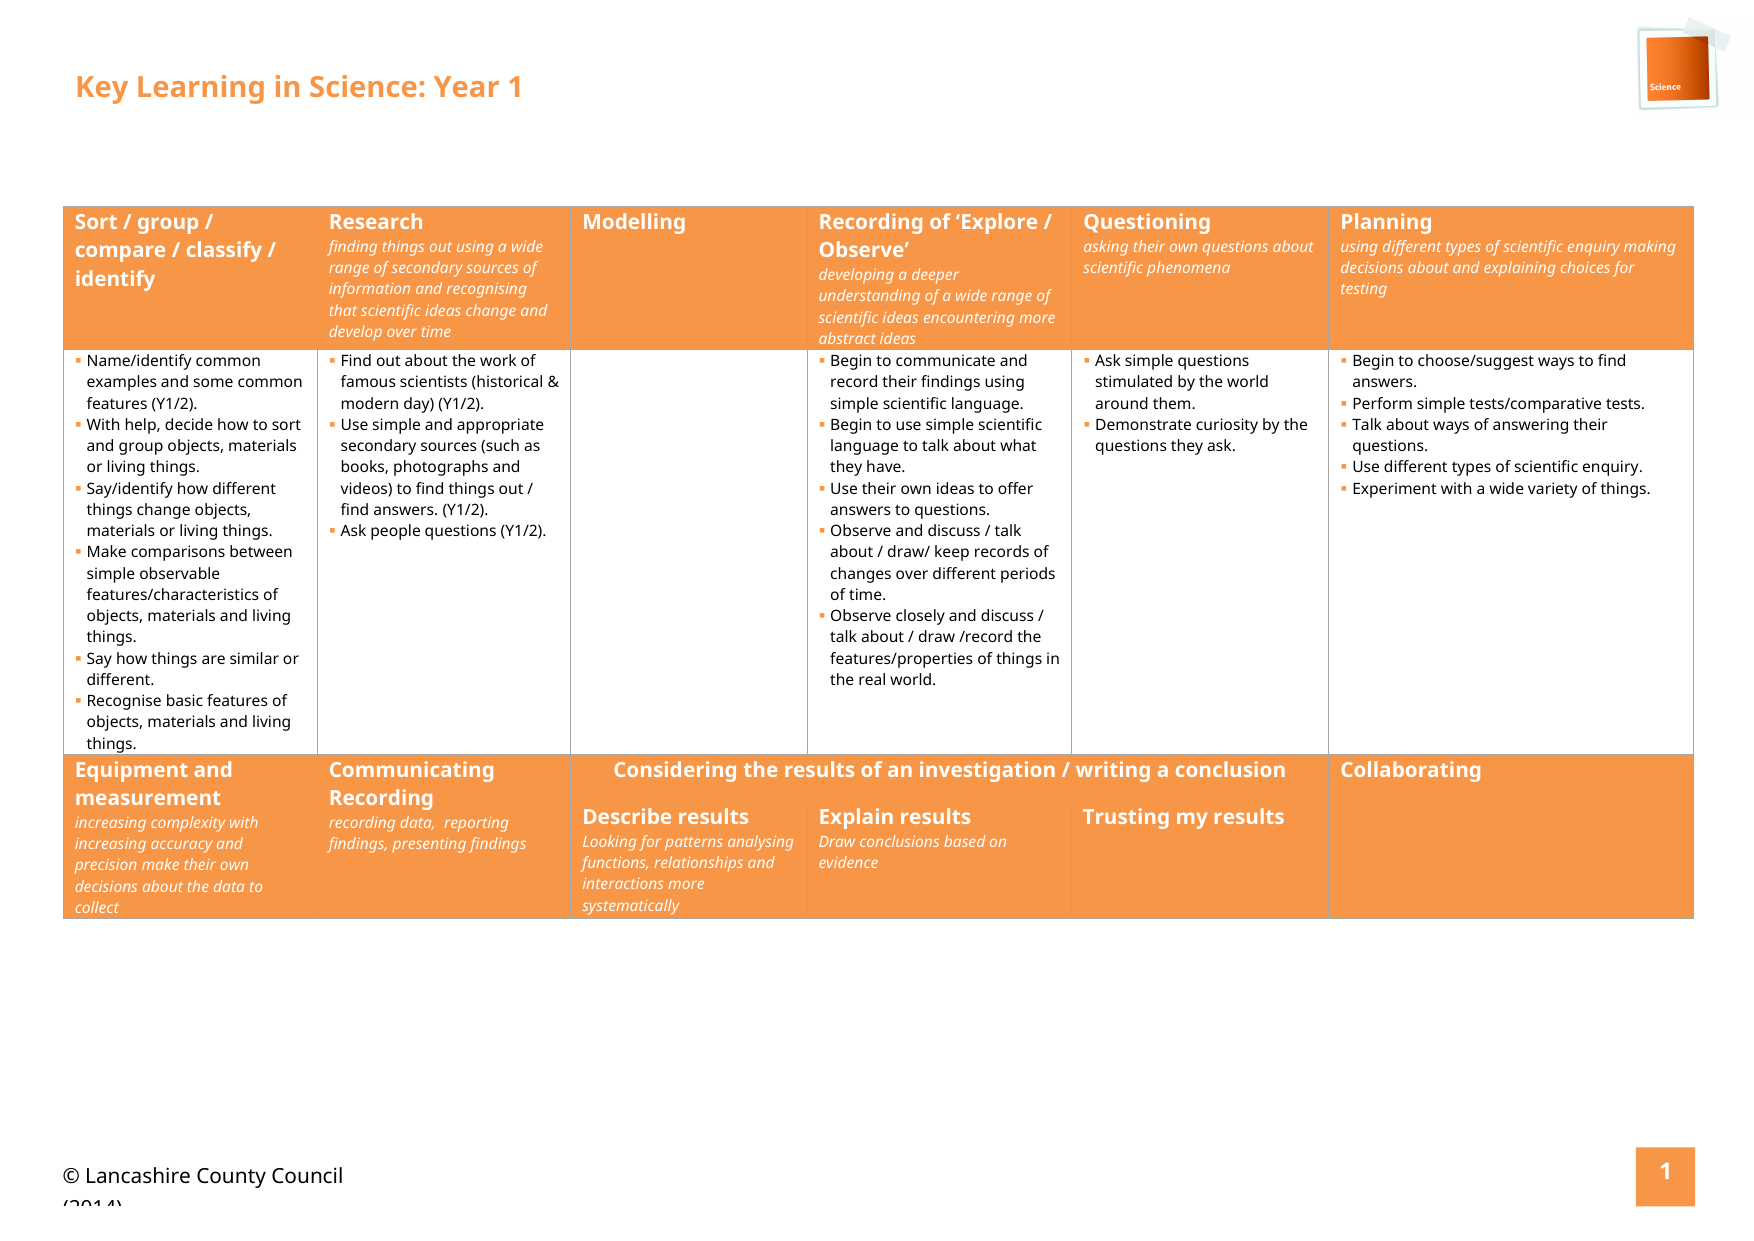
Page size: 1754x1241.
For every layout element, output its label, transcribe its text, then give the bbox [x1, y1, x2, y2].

table_cell Explain results Draw conclusions based on evidence [808, 802, 1071, 918]
table_cell Describe results Looking for patterns analysing functions, relationships and interactions more systematically [571, 802, 807, 918]
table_cell Find out about the work of famous scientists (historical & modern day) (Y1/2). Use simple and appropriate secondary sources (such as books, photographs and videos) to find things out / find answers. (Y1/2). Ask people questions (Y1/2). [318, 350, 570, 754]
table_cell Considering the results of an investigation / writing a conclusion [571, 755, 1328, 801]
table_header Sort / group / compare / classify / identify [64, 207, 317, 349]
table_header Recording of ‘Explore / Observe’ developing a deeper understanding of a wide range of scientific ideas encountering more abstract ideas [808, 207, 1071, 349]
table_header Research finding things out using a wide range of secondary sources of information and recognising that scientific ideas change and develop over time [318, 207, 570, 349]
table_header Planning using different types of scientific enquiry making decisions about and explaining choices for testing [1329, 207, 1693, 349]
picture [1636, 17, 1754, 119]
table_cell Communicating Recording recording data, reporting findings, presenting findings [318, 755, 570, 918]
table_cell Begin to communicate and record their findings using simple scientific language. Begin to use simple scientific language to talk about what they have. Use their own ideas to offer answers to questions. Observe and discuss / talk about / draw/ keep records of changes over different periods of time. Observe closely and discuss / talk about / draw /record the features/properties of things in the real world. [808, 350, 1071, 754]
table_cell Collaborating [1329, 755, 1693, 918]
table_cell Ask simple questions stimulated by the world around them. Demonstrate curiosity by the questions they ask. [1072, 350, 1328, 754]
table_header Questioning asking their own questions about scientific phenomena [1072, 207, 1328, 349]
table_cell Name/identify common examples and some common features (Y1/2). With help, decide how to sort and group objects, materials or living things. Say/identify how different things change objects, materials or living things. Make comparisons between simple observable features/characteristics of objects, materials and living things. Say how things are similar or different. Recognise basic features of objects, materials and living things. [64, 350, 317, 754]
table_cell Trusting my results [1072, 802, 1328, 918]
table_header Modelling [571, 207, 807, 349]
table_cell Begin to choose/suggest ways to find answers. Perform simple tests/comparative tests. Talk about ways of answering their questions. Use different types of scientific enquiry. Experiment with a wide variety of things. [1329, 350, 1693, 754]
table_cell Equipment and measurement increasing complexity with increasing accuracy and precision make their own decisions about the data to collect [64, 755, 317, 918]
table_cell [571, 350, 807, 754]
